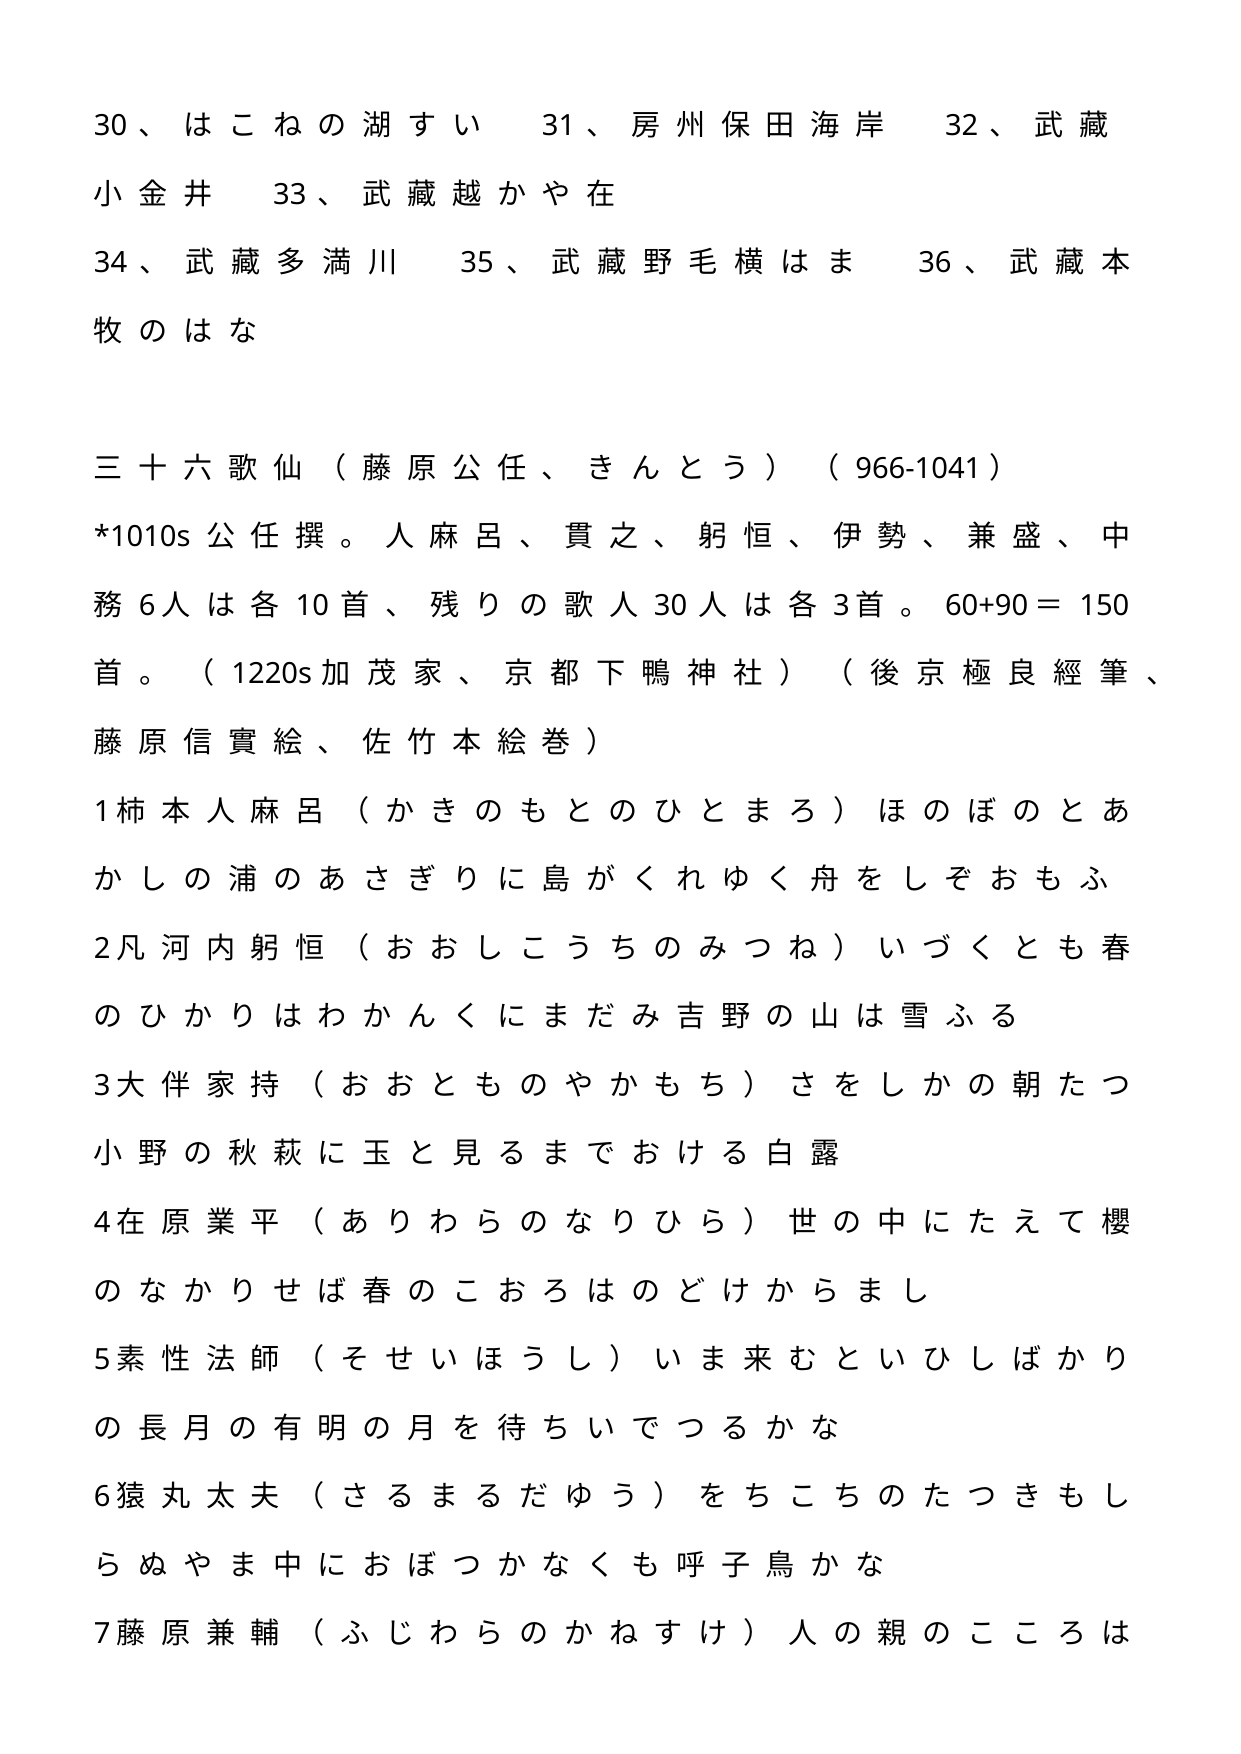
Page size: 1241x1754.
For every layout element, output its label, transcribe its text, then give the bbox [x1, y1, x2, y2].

text 5素性法師（そせいほうし）いま来むといひしばかりの長月の有明の月を待ちいでつるかな [94, 1322, 1146, 1459]
text 3大伴家持（おおとものやかもち）さをしかの朝たつ小野の秋萩に玉と見るまでおける白露 [94, 1048, 1146, 1185]
text 34、武藏多満川 35、武藏野毛横はま 36、武藏本牧のはな [94, 226, 1146, 363]
text 6猿丸太夫（さるまるだゆう）をちこちのたつきもしらぬやま中におぼつかなくも呼子鳥かな [94, 1459, 1146, 1597]
text 30、はこねの湖すい 31、房州保田海岸 32、武藏小金井 33、武藏越かや在 [94, 89, 1146, 226]
text 1柿本人麻呂（かきのもとのひとまろ）ほのぼのとあかしの浦のあさぎりに島がくれゆく舟をしぞおもふ [94, 774, 1146, 911]
text 4在原業平（ありわらのなりひら）世の中にたえて櫻のなかりせば春のこおろはのどけからまし [94, 1185, 1146, 1322]
text 2凡河内躬恒（おおしこうちのみつね）いづくとも春のひかりはわかんくにまだみ吉野の山は雪ふる [94, 911, 1146, 1048]
text 三十六歌仙（藤原公任、きんとう）（966-1041） [94, 431, 1146, 500]
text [94, 1597, 1146, 1665]
text *1010s公任撰。人麻呂、貫之、躬恒、伊勢、兼盛、中務6人は各10首、残りの歌人30人は各3首。60+90＝150首。（1220s加茂家、京都下鴨神社）（後京極良經筆、藤原信實絵、佐竹本絵巻） [94, 500, 1146, 774]
